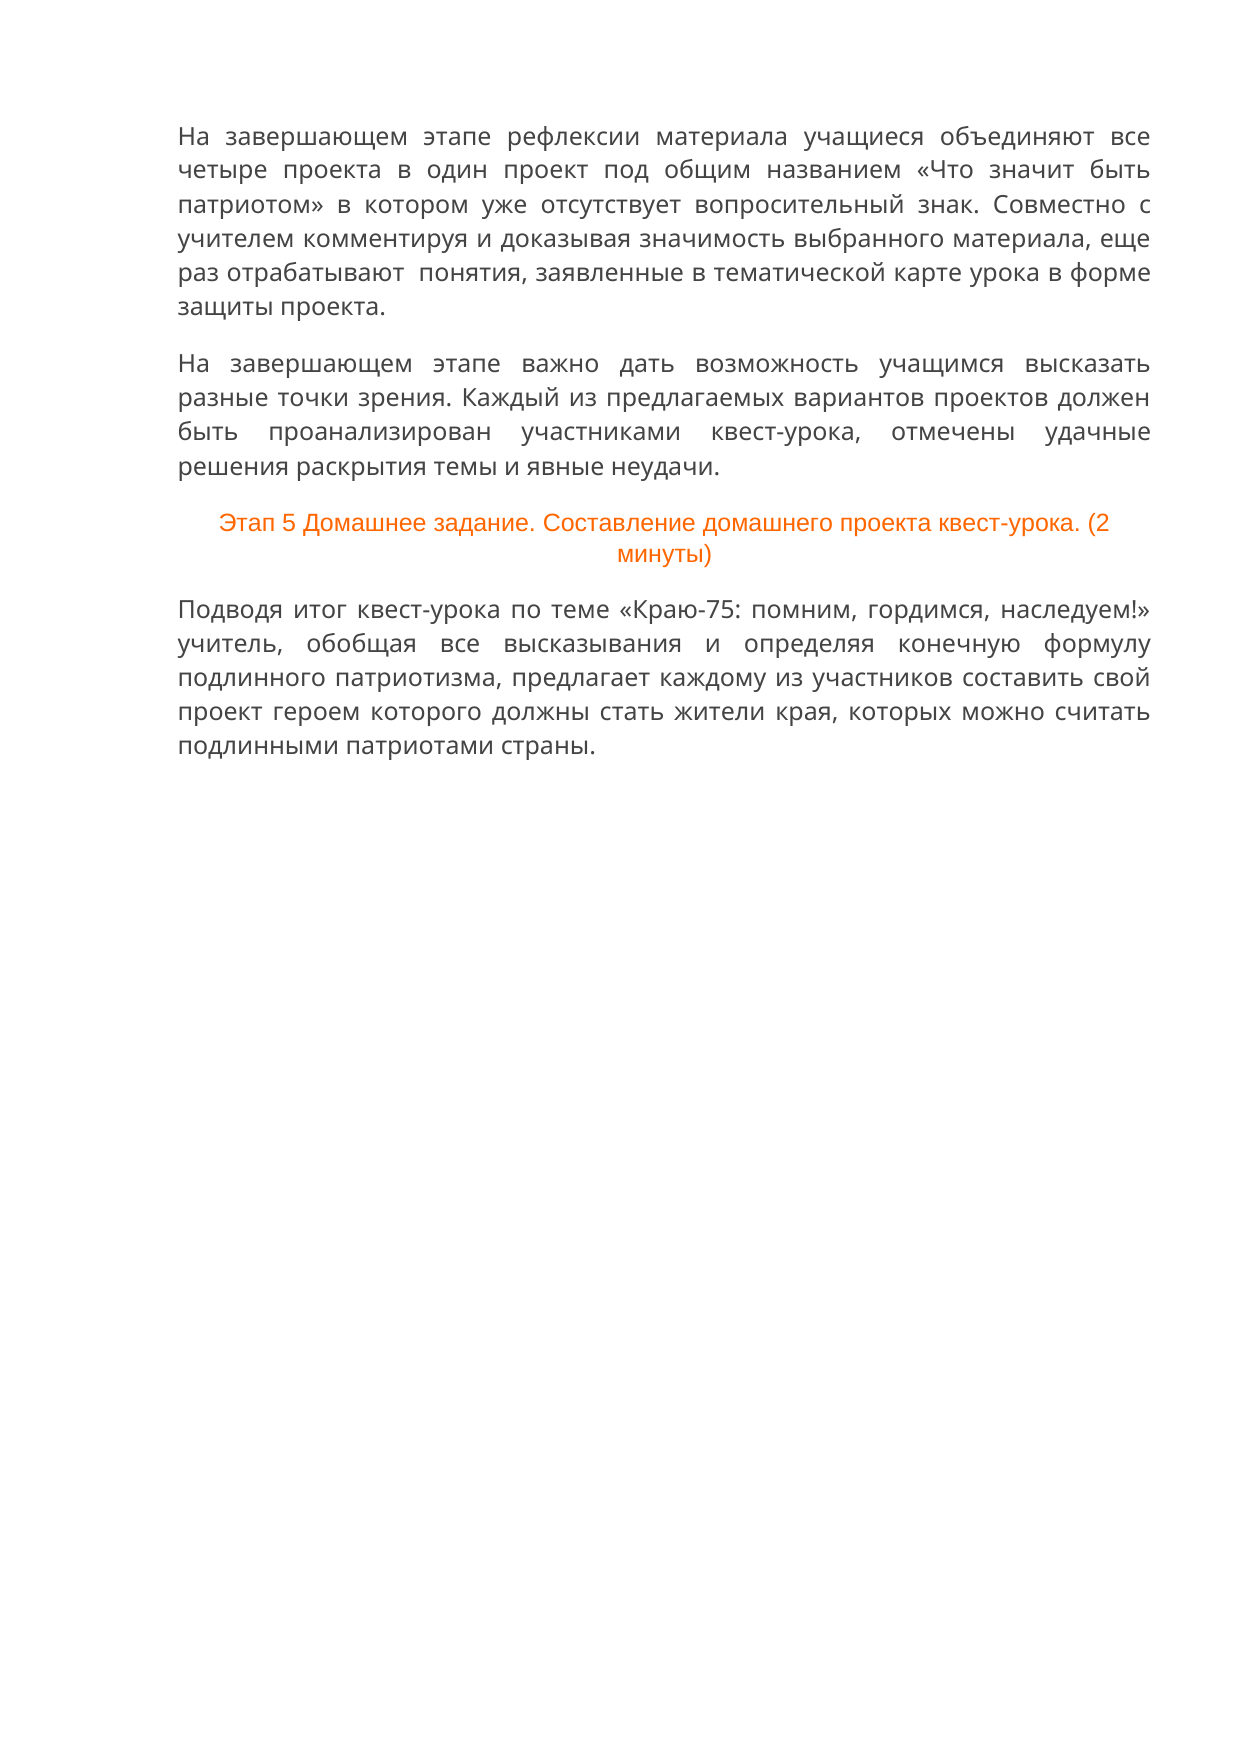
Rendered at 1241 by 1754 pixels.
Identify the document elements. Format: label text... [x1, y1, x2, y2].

text На завершающем этапе рефлексии материала учащиеся объединяют все четыре проекта в один проект под общим названием «Что значит быть патриотом» в котором уже отсутствует вопросительный знак. Совместно с учителем комментируя и доказывая значимость выбранного материала, еще раз отрабатывают понятия, заявленные в тематической карте урока в форме защиты проекта. [177, 118, 1152, 322]
text На завершающем этапе важно дать возможность учащимся высказать разные точки зрения. Каждый из предлагаемых вариантов проектов должен быть проанализирован участниками квест-урока, отмечены удачные решения раскрытия темы и явные неудачи. [177, 346, 1152, 482]
text Этап 5 Домашнее задание. Составление домашнего проекта квест-урока. (2 минуты) [177, 506, 1152, 568]
text Подводя итог квест-урока по теме «Краю-75: помним, гордимся, наследуем!» учитель, обобщая все высказывания и определяя конечную формулу подлинного патриотизма, предлагает каждому из участников составить свой проект героем которого должны стать жители края, которых можно считать подлинными патриотами страны. [177, 592, 1152, 762]
